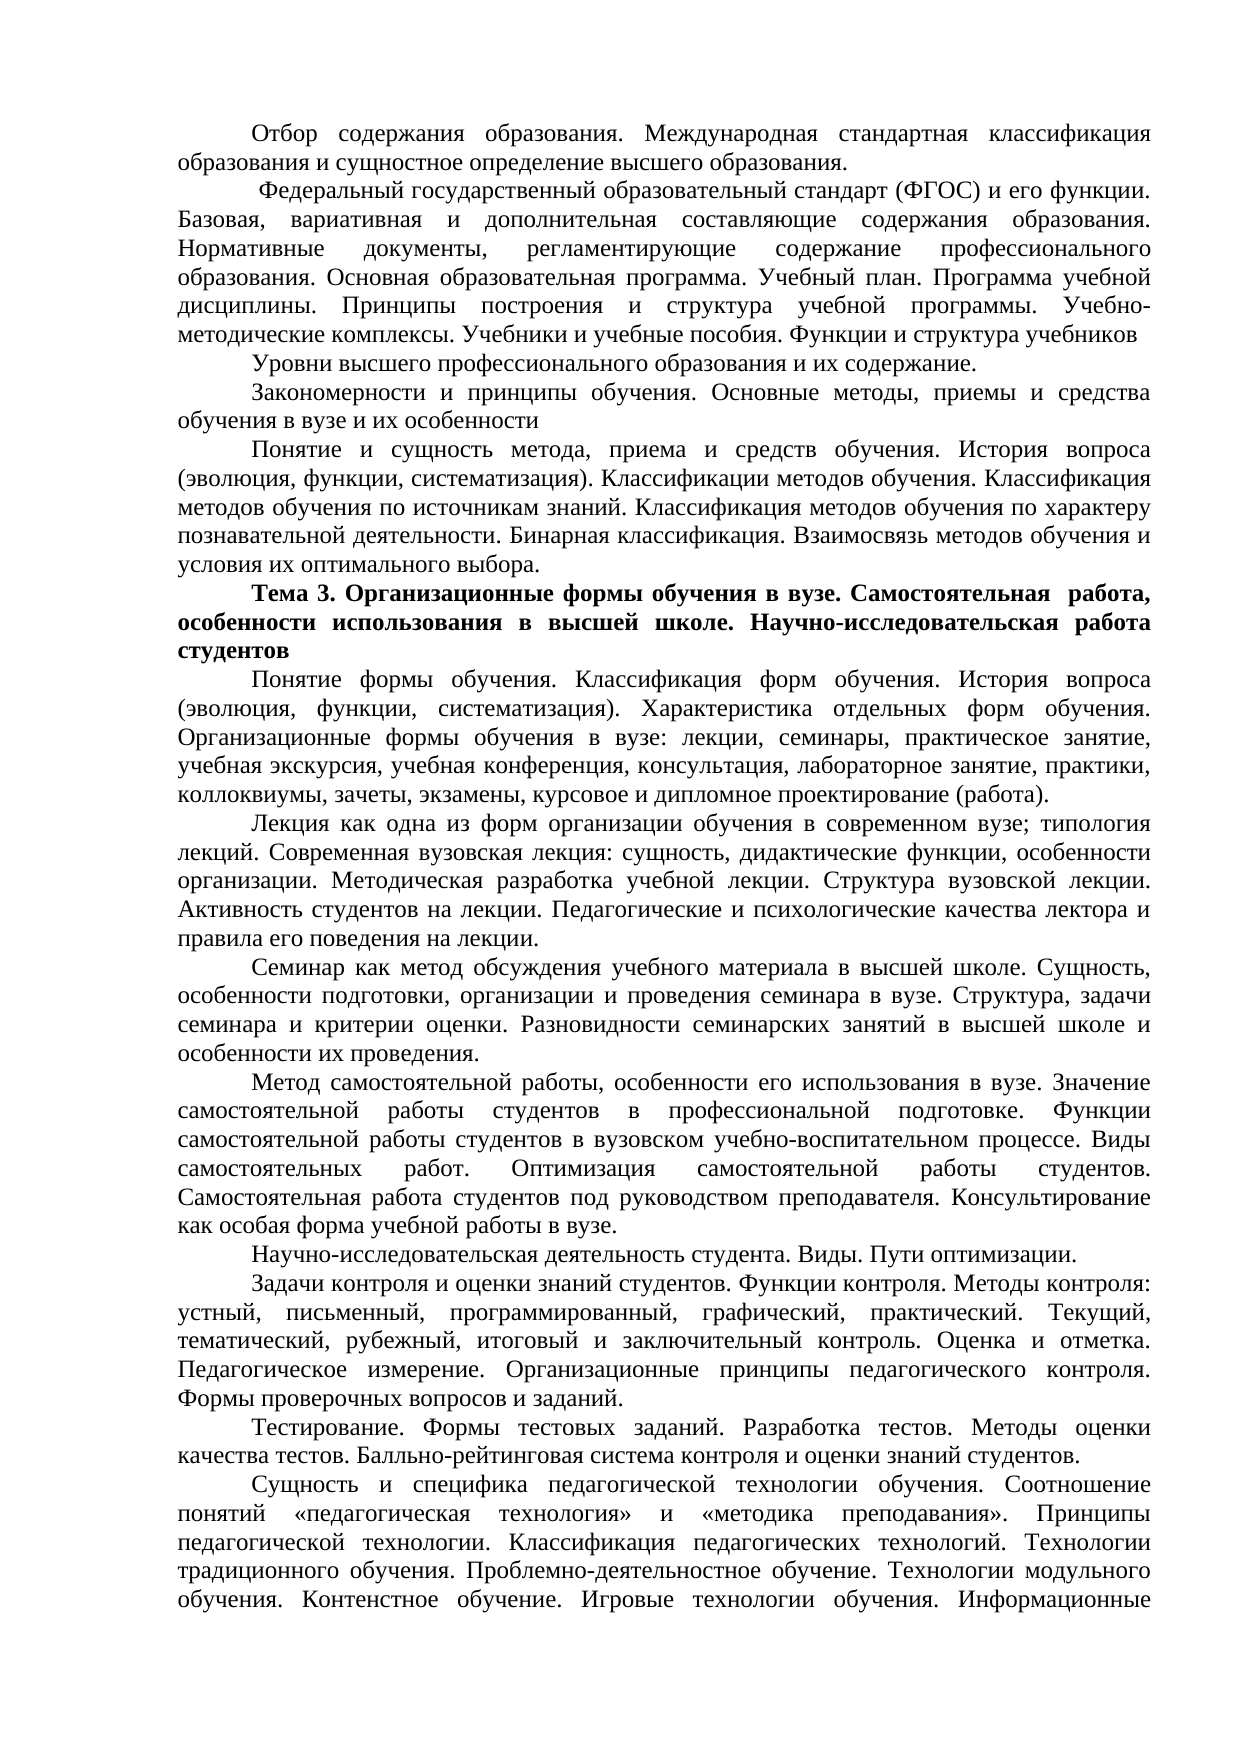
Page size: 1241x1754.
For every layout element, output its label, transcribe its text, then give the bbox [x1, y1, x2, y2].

text Закономерности и принципы обучения. Основные методы, приемы и средства обучения в вузе и их особенности [177, 377, 1152, 434]
text Задачи контроля и оценки знаний студентов. Функции контроля. Методы контроля: устный, письменный, программированный, графический, практический. Текущий, тематический, рубежный, итоговый и заключительный контроль. Оценка и отметка. Педагогическое измерение. Организационные принципы педагогического контроля. Формы проверочных вопросов и заданий. [177, 1268, 1152, 1412]
text Лекция как одна из форм организации обучения в современном вузе; типология лекций. Современная вузовская лекция: сущность, дидактические функции, особенности организации. Методическая разработка учебной лекции. Структура вузовской лекции. Активность студентов на лекции. Педагогические и психологические качества лектора и правила его поведения на лекции. [177, 808, 1152, 952]
text Понятие и сущность метода, приема и средств обучения. История вопроса (эволюция, функции, систематизация). Классификации методов обучения. Классификация методов обучения по источникам знаний. Классификация методов обучения по характеру познавательной деятельности. Бинарная классификация. Взаимосвязь методов обучения и условия их оптимального выбора. [177, 434, 1152, 578]
text Семинар как метод обсуждения учебного материала в высшей школе. Сущность, особенности подготовки, организации и проведения семинара в вузе. Структура, задачи семинара и критерии оценки. Разновидности семинарских занятий в высшей школе и особенности их проведения. [177, 952, 1152, 1067]
text Метод самостоятельной работы, особенности его использования в вузе. Значение самостоятельной работы студентов в профессиональной подготовке. Функции самостоятельной работы студентов в вузовском учебно-воспитательном процессе. Виды самостоятельных работ. Оптимизация самостоятельной работы студентов. Самостоятельная работа студентов под руководством преподавателя. Консультирование как особая форма учебной работы в вузе. [177, 1067, 1152, 1239]
text Научно-исследовательская деятельность студента. Виды. Пути оптимизации. [177, 1239, 1152, 1268]
text Отбор содержания образования. Международная стандартная классификация образования и сущностное определение высшего образования. [177, 118, 1152, 176]
text Федеральный государственный образовательный стандарт (ФГОС) и его функции. Базовая, вариативная и дополнительная составляющие содержания образования. Нормативные документы, регламентирующие содержание профессионального образования. Основная образовательная программа. Учебный план. Программа учебной дисциплины. Принципы построения и структура учебной программы. Учебно-методические комплексы. Учебники и учебные пособия. Функции и структура учебников [177, 176, 1152, 348]
text Уровни высшего профессионального образования и их содержание. [177, 348, 1152, 377]
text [177, 1469, 1152, 1613]
text Тестирование. Формы тестовых заданий. Разработка тестов. Методы оценки качества тестов. Балльно-рейтинговая система контроля и оценки знаний студентов. [177, 1412, 1152, 1469]
text Понятие формы обучения. Классификация форм обучения. История вопроса (эволюция, функции, систематизация). Характеристика отдельных форм обучения. Организационные формы обучения в вузе: лекции, семинары, практическое занятие, учебная экскурсия, учебная конференция, консультация, лабораторное занятие, практики, коллоквиумы, зачеты, экзамены, курсовое и дипломное проектирование (работа). [177, 664, 1152, 808]
text Тема 3. Организационные формы обучения в вузе. Самостоятельная работа, особенности использования в высшей школе. Научно-исследовательская работа студентов [177, 578, 1152, 664]
